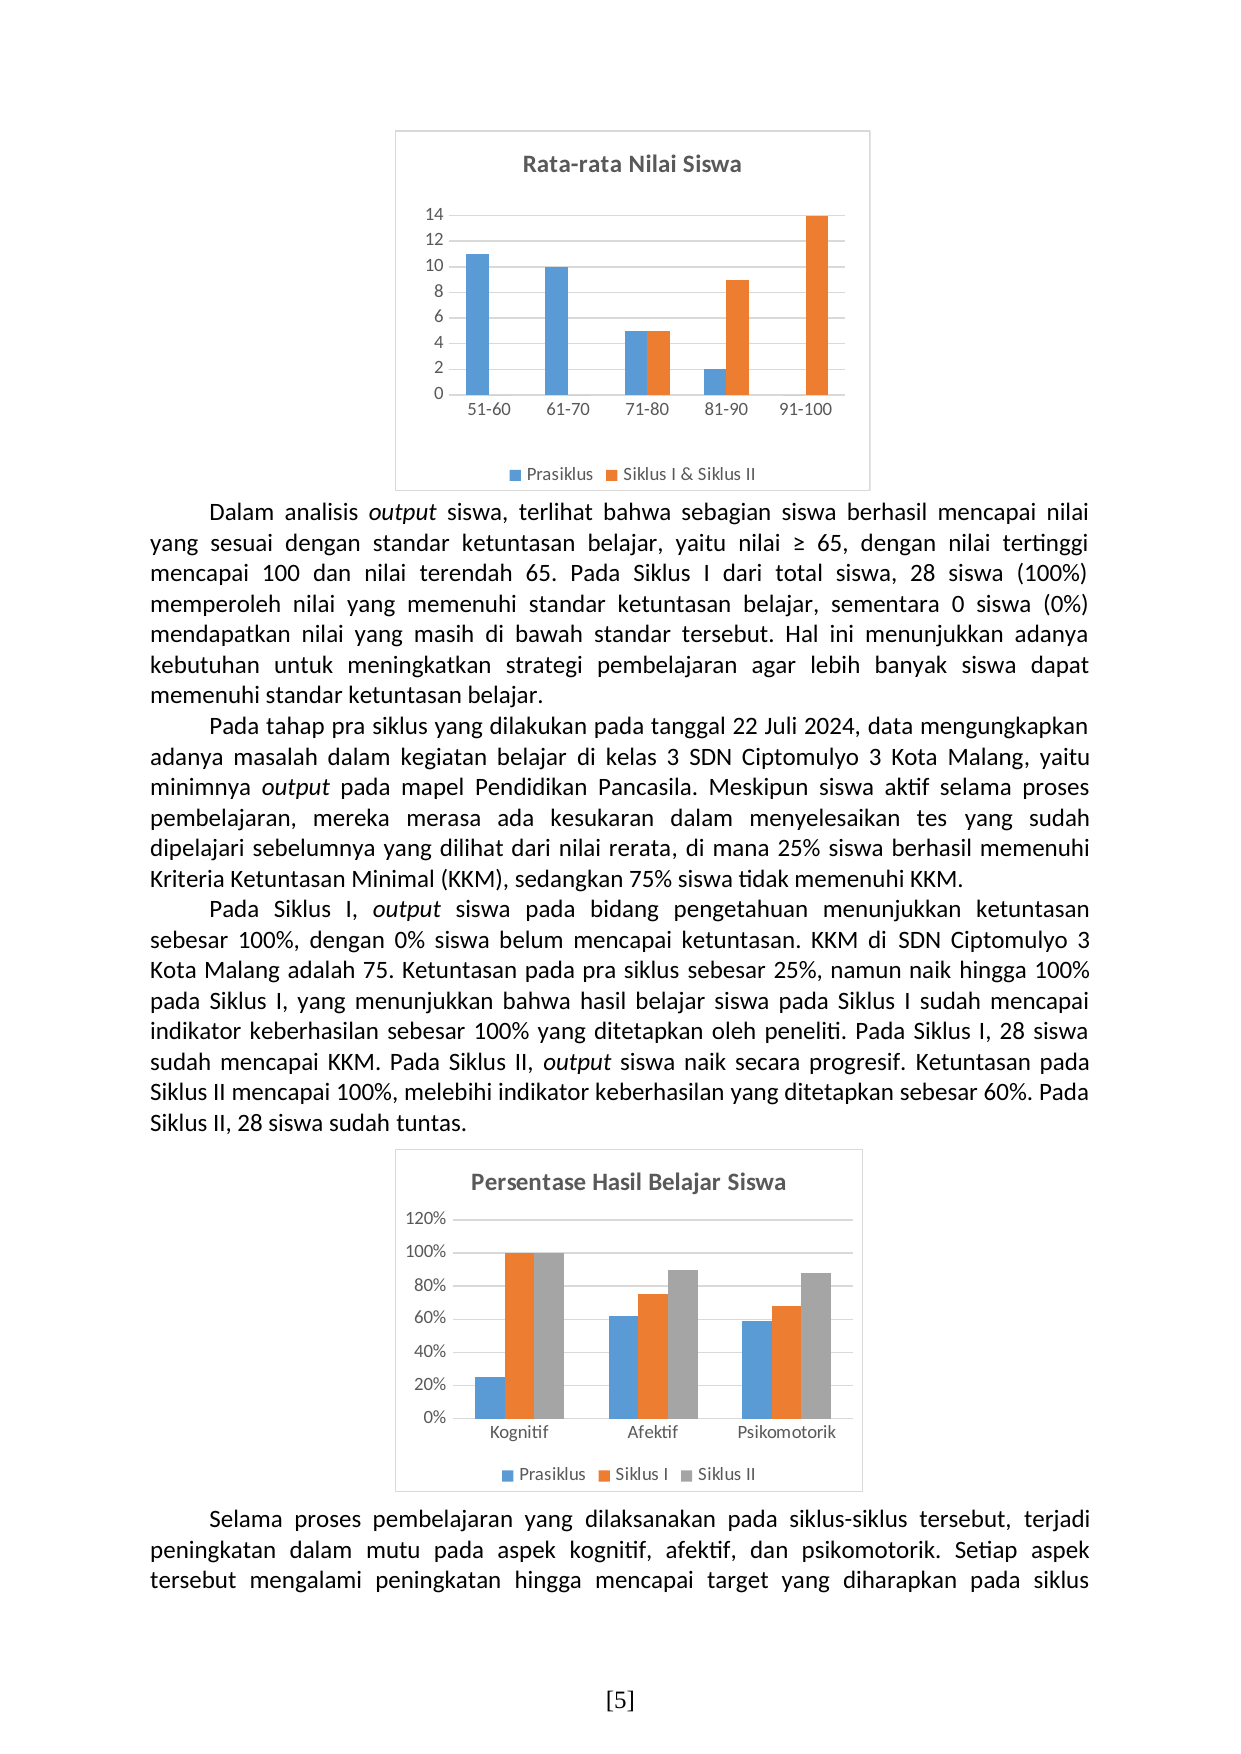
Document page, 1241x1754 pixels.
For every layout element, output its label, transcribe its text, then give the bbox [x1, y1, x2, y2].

text Dalam analisis output siswa, terlihat bahwa sebagian siswa berhasil mencapai nilai yang sesuai dengan standar ketuntasan belajar, yaitu nilai ≥ 65, dengan nilai tertinggi mencapai 100 dan nilai terendah 65. Pada Siklus I dari total siswa, 28 siswa (100%) memperoleh nilai yang memenuhi standar ketuntasan belajar, sementara 0 siswa (0%) mendapatkan nilai yang masih di bawah standar tersebut. Hal ini menunjukkan adanya kebutuhan untuk meningkatkan strategi pembelajaran agar lebih banyak siswa dapat memenuhi standar ketuntasan belajar. [150, 496, 1090, 710]
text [150, 1504, 1090, 1595]
list Pada Siklus I, output siswa pada bidang pengetahuan menunjukkan ketuntasan sebesar 100%, dengan 0% siswa belum mencapai ketuntasan. KKM di SDN Ciptomulyo 3 Kota Malang adalah 75. Ketuntasan pada pra siklus sebesar 25%, namun naik hingga 100% pada Siklus I, yang menunjukkan bahwa hasil belajar siswa pada Siklus I sudah mencapai indikator keberhasilan sebesar 100% yang ditetapkan oleh peneliti. Pada Siklus I, 28 siswa sudah mencapai KKM. Pada Siklus II, output siswa naik secara progresif. Ketuntasan pada Siklus II mencapai 100%, melebihi indikator keberhasilan yang ditetapkan sebesar 60%. Pada Siklus II, 28 siswa sudah tuntas. [150, 893, 1090, 1137]
list Pada tahap pra siklus yang dilakukan pada tanggal 22 Juli 2024, data mengungkapkan adanya masalah dalam kegiatan belajar di kelas 3 SDN Ciptomulyo 3 Kota Malang, yaitu minimnya output pada mapel Pendidikan Pancasila. Meskipun siswa aktif selama proses pembelajaran, mereka merasa ada kesukaran dalam menyelesaikan tes yang sudah dipelajari sebelumnya yang dilihat dari nilai rerata, di mana 25% siswa berhasil memenuhi Kriteria Ketuntasan Minimal (KKM), sedangkan 75% siswa tidak memenuhi KKM. [150, 710, 1090, 893]
